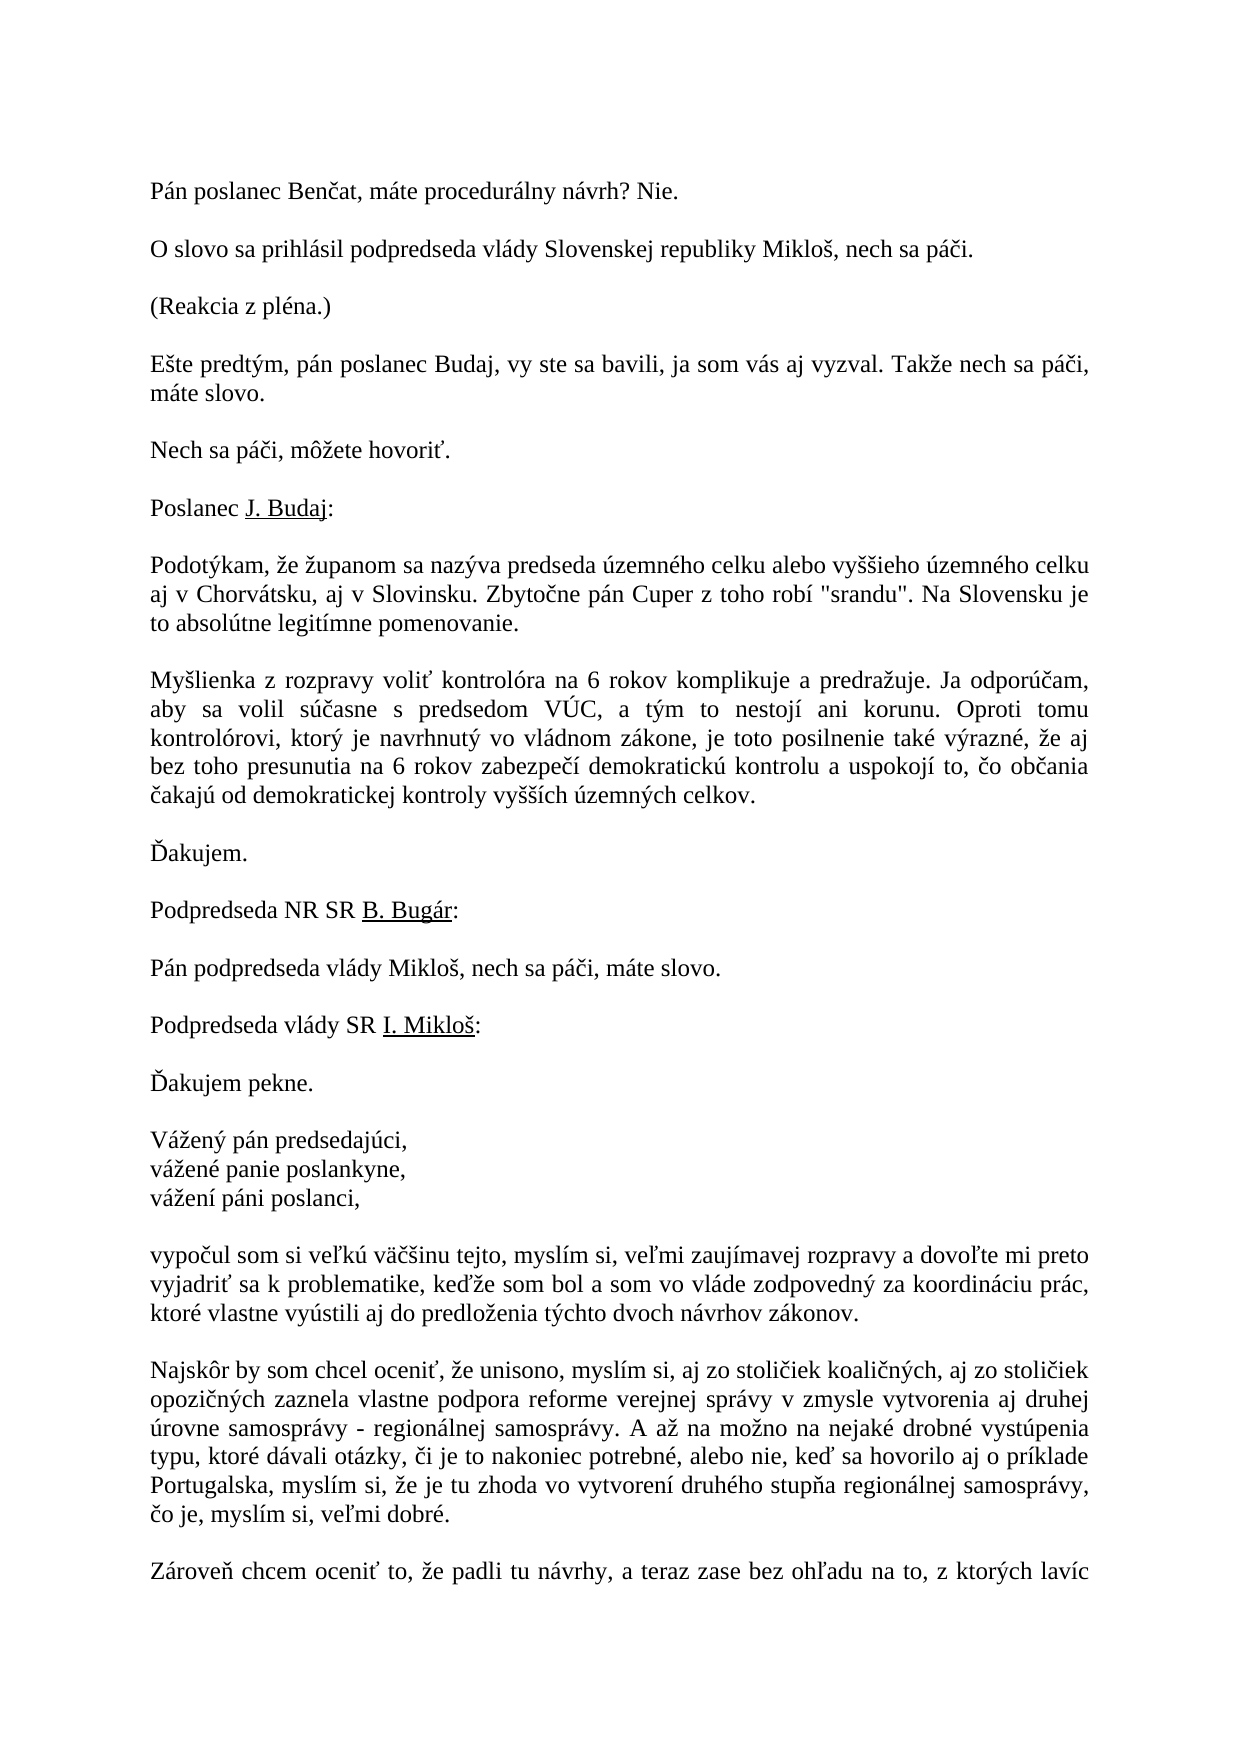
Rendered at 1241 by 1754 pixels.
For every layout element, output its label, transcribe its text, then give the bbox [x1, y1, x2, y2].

text O slovo sa prihlásil podpredseda vlády Slovenskej republiky Mikloš, nech sa páči. [150, 234, 1090, 263]
text Podpredseda NR SR B. Bugár: [150, 895, 1090, 924]
text vypočul som si veľkú väčšinu tejto, myslím si, veľmi zaujímavej rozpravy a dovoľte mi preto vyjadriť sa k problematike, keďže som bol a som vo vláde zodpovedný za koordináciu prác, ktoré vlastne vyústili aj do predloženia týchto dvoch návrhov zákonov. [150, 1240, 1090, 1326]
text Myšlienka z rozpravy voliť kontrolóra na 6 rokov komplikuje a predražuje. Ja odporúčam, aby sa volil súčasne s predsedom VÚC, a tým to nestojí ani korunu. Oproti tomu kontrolórovi, ktorý je navrhnutý vo vládnom zákone, je toto posilnenie také výrazné, že aj bez toho presunutia na 6 rokov zabezpečí demokratickú kontrolu a uspokojí to, čo občania čakajú od demokratickej kontroly vyšších územných celkov. [150, 665, 1090, 809]
text Podotýkam, že županom sa nazýva predseda územného celku alebo vyššieho územného celku aj v Chorvátsku, aj v Slovinsku. Zbytočne pán Cuper z toho robí "srandu". Na Slovensku je to absolútne legitímne pomenovanie. [150, 550, 1090, 636]
text Nech sa páči, môžete hovoriť. [150, 435, 1090, 464]
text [150, 1556, 1090, 1585]
text Pán podpredseda vlády Mikloš, nech sa páči, máte slovo. [150, 953, 1090, 981]
text vážení páni poslanci, [150, 1183, 1090, 1211]
text Ešte predtým, pán poslanec Budaj, vy ste sa bavili, ja som vás aj vyzval. Takže nech sa páči, máte slovo. [150, 349, 1090, 406]
text Poslanec J. Budaj: [150, 493, 1090, 521]
text Ďakujem pekne. [150, 1068, 1090, 1096]
text Ďakujem. [150, 838, 1090, 866]
text vážené panie poslankyne, [150, 1154, 1090, 1183]
text Najskôr by som chcel oceniť, že unisono, myslím si, aj zo stoličiek koaličných, aj zo stoličiek opozičných zaznela vlastne podpora reforme verejnej správy v zmysle vytvorenia aj druhej úrovne samosprávy - regionálnej samosprávy. A až na možno na nejaké drobné vystúpenia typu, ktoré dávali otázky, či je to nakoniec potrebné, alebo nie, keď sa hovorilo aj o príklade Portugalska, myslím si, že je tu zhoda vo vytvorení druhého stupňa regionálnej samosprávy, čo je, myslím si, veľmi dobré. [150, 1355, 1090, 1528]
text Vážený pán predsedajúci, [150, 1125, 1090, 1154]
text Pán poslanec Benčat, máte procedurálny návrh? Nie. [150, 176, 1090, 205]
text Podpredseda vlády SR I. Mikloš: [150, 1010, 1090, 1039]
text (Reakcia z pléna.) [150, 291, 1090, 320]
